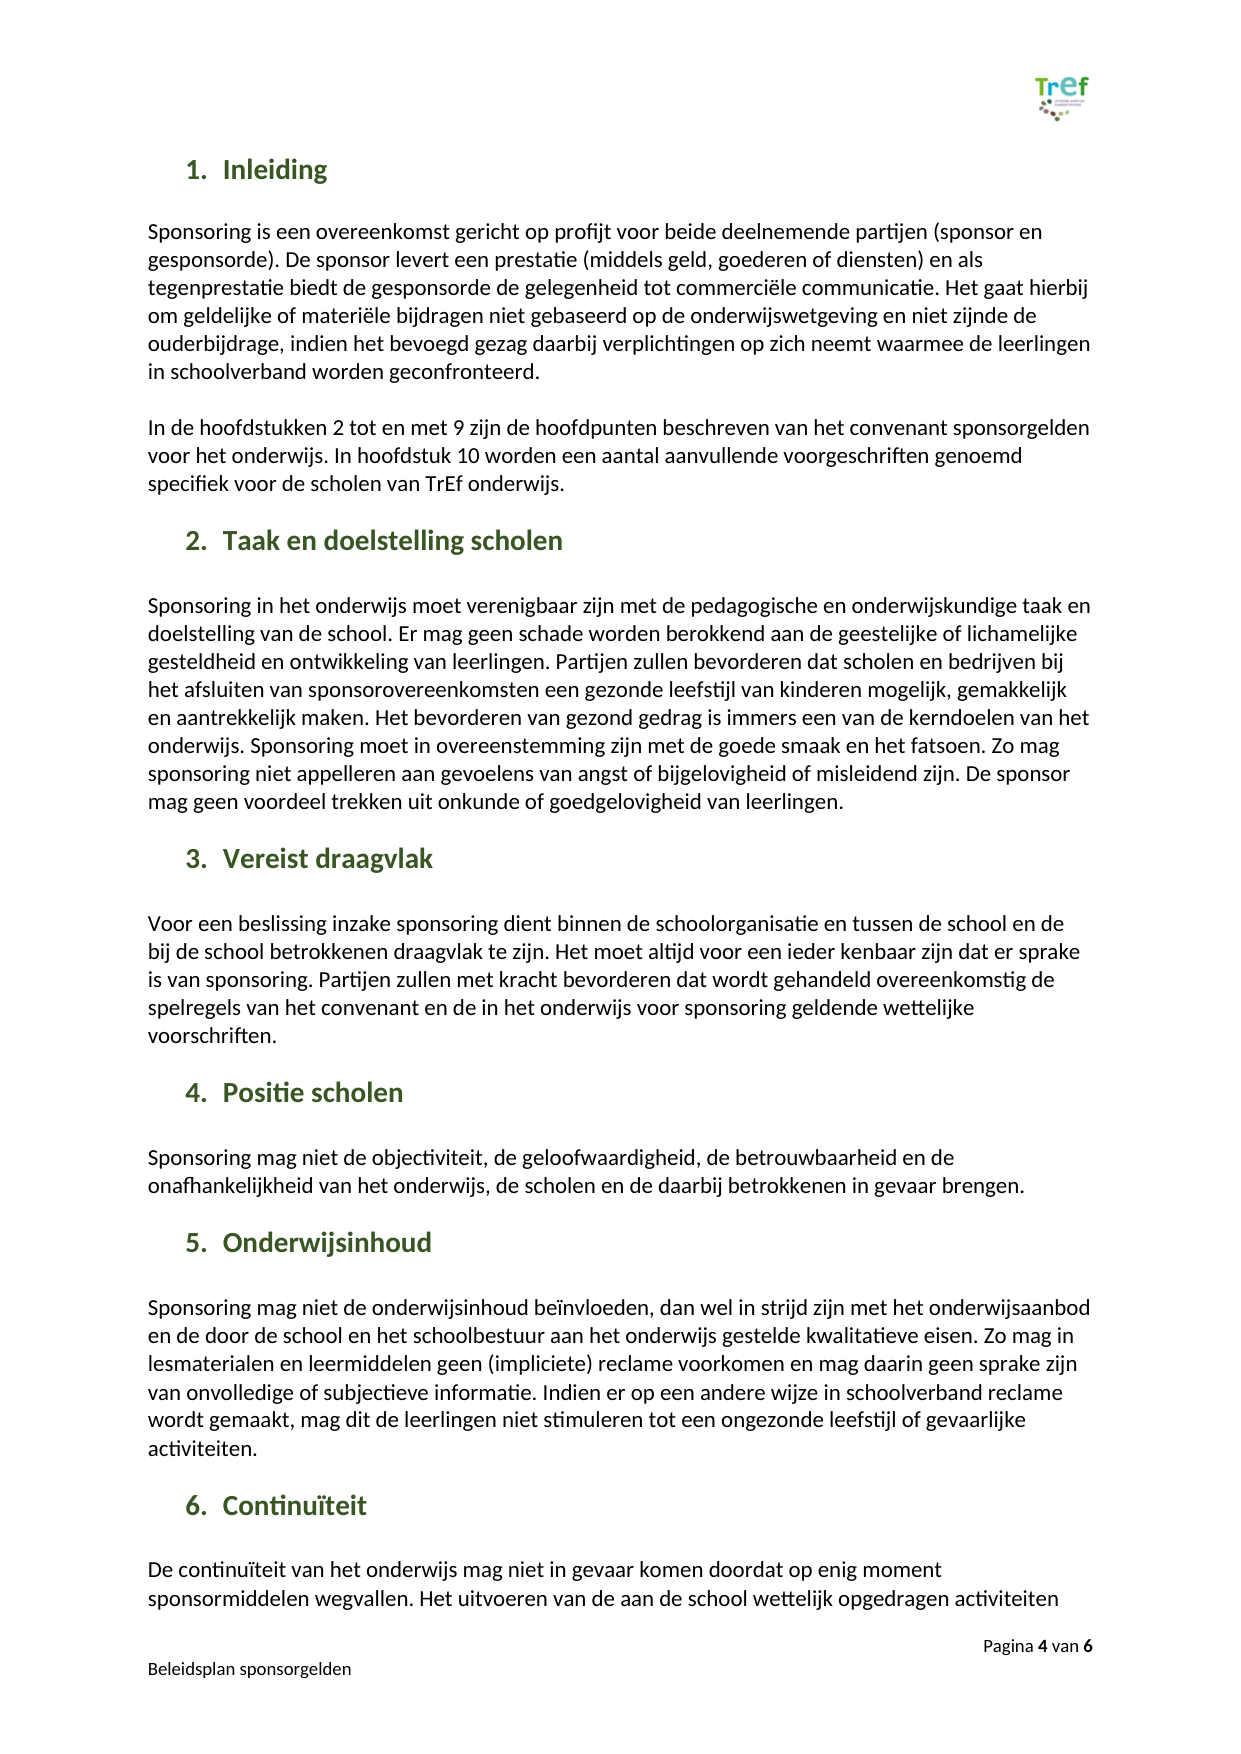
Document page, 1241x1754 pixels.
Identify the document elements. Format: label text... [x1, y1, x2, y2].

subtitle Continuïteit [185, 1487, 1092, 1522]
text Sponsoring is een overeenkomst gericht op profijt voor beide deelnemende partijen (sponsor en gesponsorde). De sponsor levert een prestatie (middels geld, goederen of diensten) en als tegenprestatie biedt de gesponsorde de gelegenheid tot commerciële communicatie. Het gaat hierbij om geldelijke of materiële bijdragen niet gebaseerd op de onderwijswetgeving en niet zijnde de ouderbijdrage, indien het bevoegd gezag daarbij verplichtingen op zich neemt waarmee de leerlingen in schoolverband worden geconfronteerd. [148, 217, 1092, 385]
text Sponsoring mag niet de objectiviteit, de geloofwaardigheid, de betrouwbaarheid en de onafhankelijkheid van het onderwijs, de scholen en de daarbij betrokkenen in gevaar brengen. [148, 1143, 1092, 1199]
subtitle Positie scholen [185, 1074, 1092, 1110]
picture [1031, 73, 1093, 126]
text Voor een beslissing inzake sponsoring dient binnen de schoolorganisatie en tussen de school en de bij de school betrokkenen draagvlak te zijn. Het moet altijd voor een ieder kenbaar zijn dat er sprake is van sponsoring. Partijen zullen met kracht bevorderen dat wordt gehandeld overeenkomstig de spelregels van het convenant en de in het onderwijs voor sponsoring geldende wettelijke voorschriften. [148, 909, 1092, 1049]
subtitle Inleiding [185, 151, 1092, 186]
text Sponsoring mag niet de onderwijsinhoud beïnvloeden, dan wel in strijd zijn met het onderwijsaanbod en de door de school en het schoolbestuur aan het onderwijs gestelde kwalitatieve eisen. Zo mag in lesmaterialen en leermiddelen geen (impliciete) reclame voorkomen en mag daarin geen sprake zijn van onvolledige of subjectieve informatie. Indien er op een andere wijze in schoolverband reclame wordt gemaakt, mag dit de leerlingen niet stimuleren tot een ongezonde leefstijl of gevaarlijke activiteiten. [148, 1293, 1092, 1462]
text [148, 1556, 1092, 1612]
subtitle Vereist draagvlak [185, 841, 1092, 876]
subtitle Onderwijsinhoud [185, 1224, 1092, 1260]
subtitle Taak en doelstelling scholen [185, 522, 1092, 558]
text Sponsoring in het onderwijs moet verenigbaar zijn met de pedagogische en onderwijskundige taak en doelstelling van de school. Er mag geen schade worden berokkend aan de geestelijke of lichamelijke gesteldheid en ontwikkeling van leerlingen. Partijen zullen bevorderen dat scholen en bedrijven bij het afsluiten van sponsorovereenkomsten een gezonde leefstijl van kinderen mogelijk, gemakkelijk en aantrekkelijk maken. Het bevorderen van gezond gedrag is immers een van de kerndoelen van het onderwijs. Sponsoring moet in overeenstemming zijn met de goede smaak en het fatsoen. Zo mag sponsoring niet appelleren aan gevoelens van angst of bijgelovigheid of misleidend zijn. De sponsor mag geen voordeel trekken uit onkunde of goedgelovigheid van leerlingen. [148, 591, 1092, 816]
text In de hoofdstukken 2 tot en met 9 zijn de hoofdpunten beschreven van het convenant sponsorgelden voor het onderwijs. In hoofdstuk 10 worden een aantal aanvullende voorgeschriften genoemd specifiek voor de scholen van TrEf onderwijs. [148, 413, 1092, 497]
